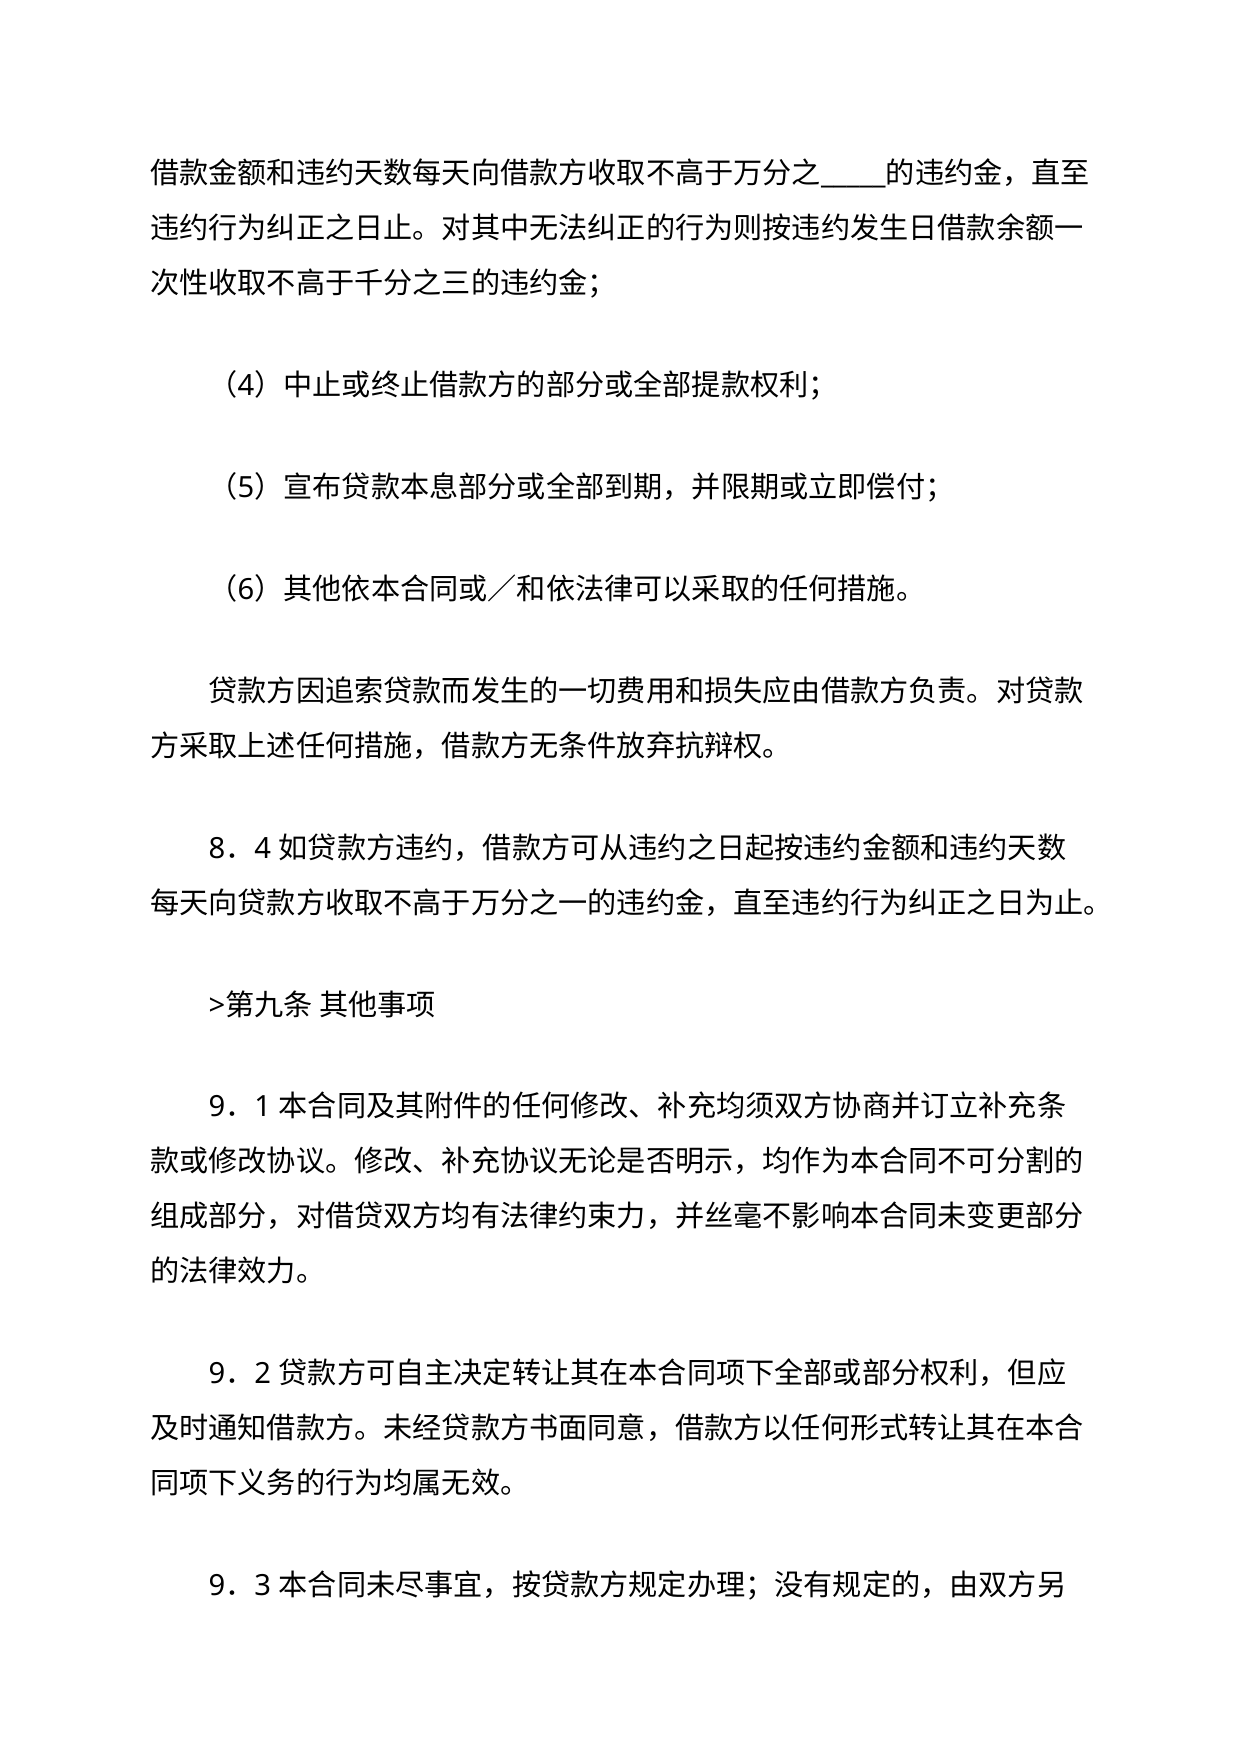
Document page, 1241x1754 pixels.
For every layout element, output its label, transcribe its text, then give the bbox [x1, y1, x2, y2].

text 9．1 本合同及其附件的任何修改、补充均须双方协商并订立补充条款或修改协议。修改、补充协议无论是否明示，均作为本合同不可分割的组成部分，对借贷双方均有法律约束力，并丝毫不影响本合同未变更部分的法律效力。 [150, 1083, 1090, 1290]
text 贷款方因追索贷款而发生的一切费用和损失应由借款方负责。对贷款方采取上述任何措施，借款方无条件放弃抗辩权。 [150, 668, 1090, 765]
text >第九条 其他事项 [150, 981, 1090, 1023]
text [150, 1561, 1090, 1604]
text 9．2 贷款方可自主决定转让其在本合同项下全部或部分权利，但应及时通知借款方。未经贷款方书面同意，借款方以任何形式转让其在本合同项下义务的行为均属无效。 [150, 1349, 1090, 1502]
text 8．4 如贷款方违约，借款方可从违约之日起按违约金额和违约天数每天向贷款方收取不高于万分之一的违约金，直至违约行为纠正之日为止。 [150, 824, 1090, 922]
text （5）宣布贷款本息部分或全部到期，并限期或立即偿付； [150, 464, 1090, 506]
text （6）其他依本合同或／和依法律可以采取的任何措施。 [150, 566, 1090, 608]
text （4）中止或终止借款方的部分或全部提款权利； [150, 362, 1090, 404]
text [150, 150, 1090, 302]
